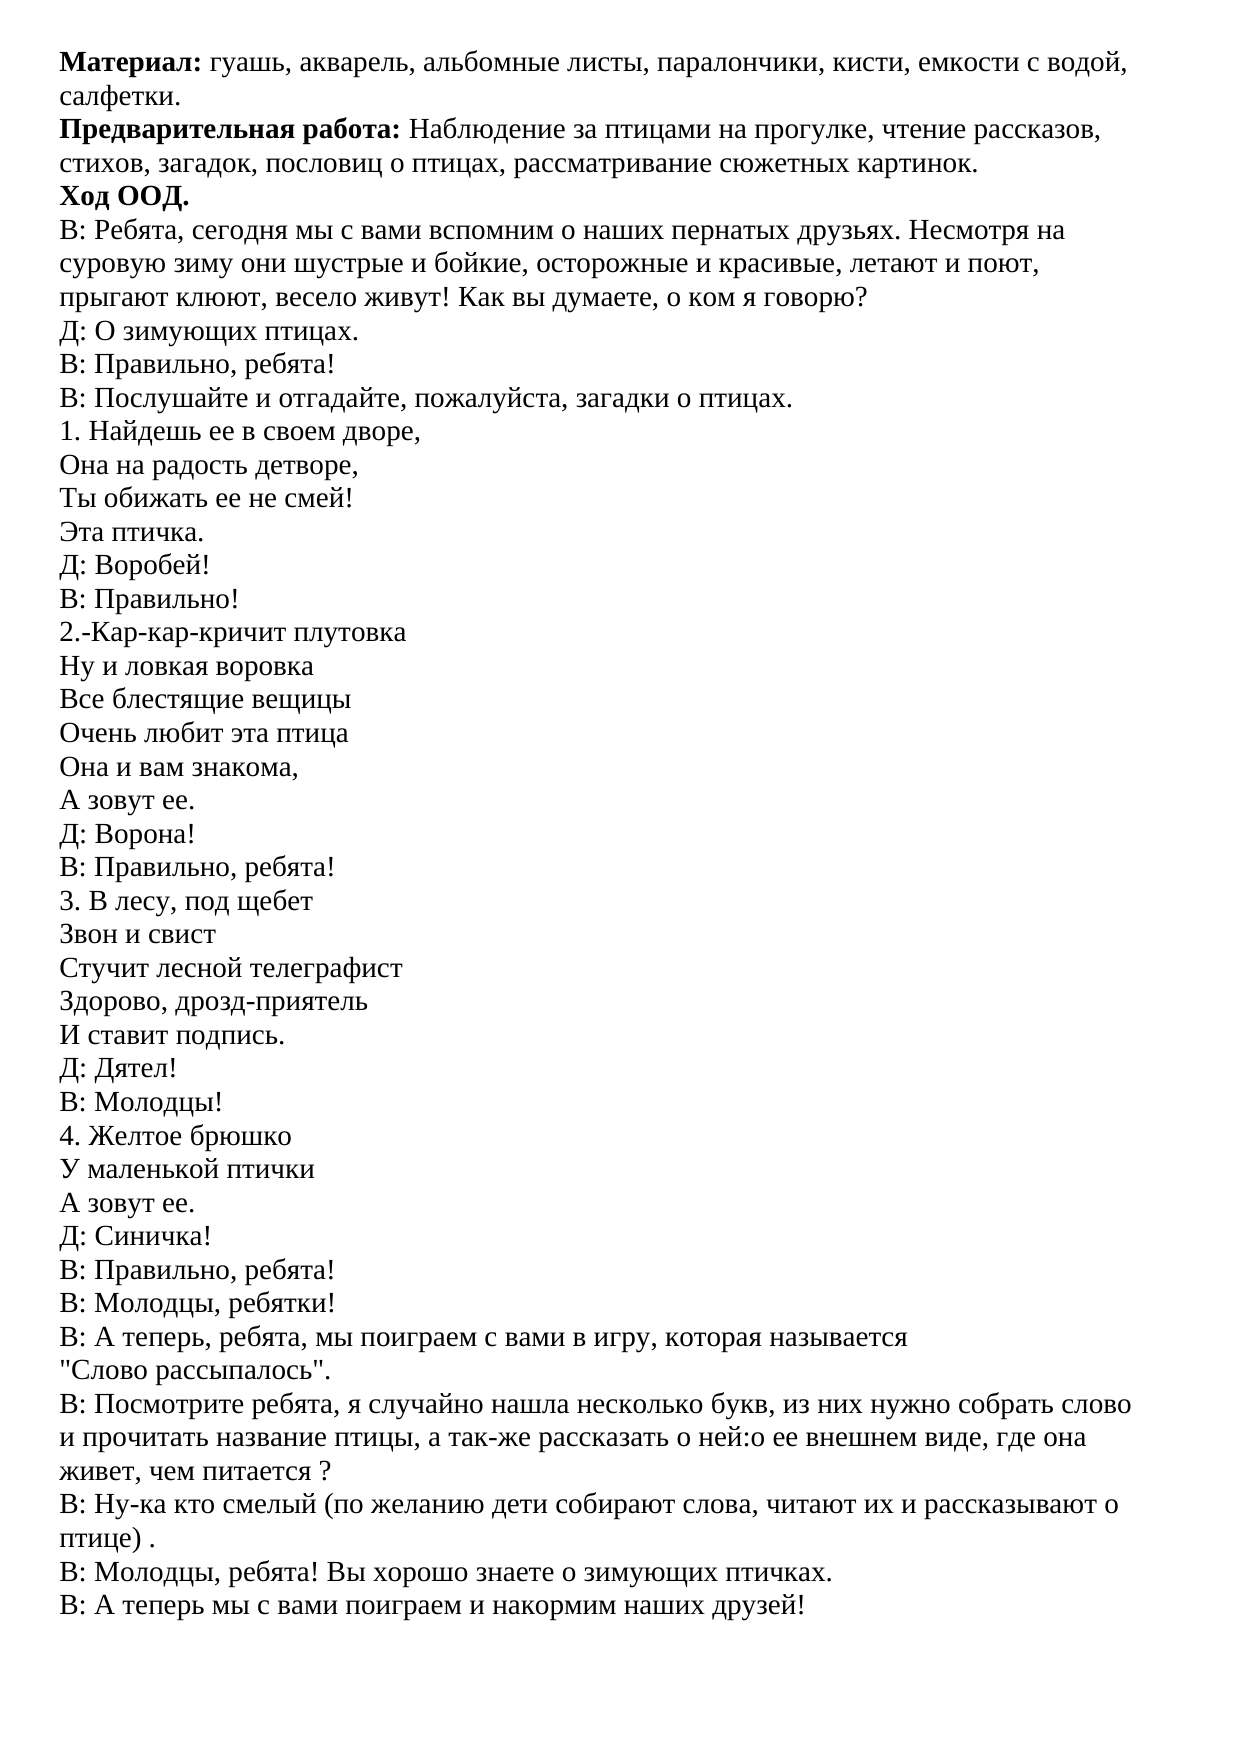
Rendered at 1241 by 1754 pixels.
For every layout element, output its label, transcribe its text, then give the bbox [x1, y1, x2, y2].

text Она на радость детворе, [59, 447, 1152, 480]
text Очень любит эта птица [59, 715, 1152, 749]
text В: А теперь мы с вами поиграем и накормим наших друзей! [59, 1587, 1152, 1621]
text В: Молодцы, ребятки! [59, 1285, 1152, 1319]
text Предварительная работа: Наблюдение за птицами на прогулке, чтение рассказов, стихов, загадок, пословиц о птицах, рассматривание сюжетных картинок. [59, 111, 1152, 178]
text В: Правильно, ребята! [59, 1252, 1152, 1285]
text Она и вам знакома, [59, 749, 1152, 782]
text В: Послушайте и отгадайте, пожалуйста, загадки о птицах. [59, 380, 1152, 413]
text А зовут ее. [59, 782, 1152, 816]
text В: Ну-ка кто смелый (по желанию дети собирают слова, читают их и рассказывают о птице) . [59, 1487, 1152, 1554]
text Д: Синичка! [59, 1218, 1152, 1252]
text И ставит подпись. [59, 1017, 1152, 1051]
text Д: Ворона! [59, 816, 1152, 849]
text Эта птичка. [59, 514, 1152, 547]
text Ход ООД. [59, 178, 1152, 212]
text В: А теперь, ребята, мы поиграем с вами в игру, которая называется [59, 1319, 1152, 1352]
text Д: О зимующих птицах. [59, 313, 1152, 346]
text У маленькой птички [59, 1151, 1152, 1185]
text Д: Дятел! [59, 1051, 1152, 1084]
text Стучит лесной телеграфист [59, 950, 1152, 983]
text В: Правильно, ребята! [59, 346, 1152, 380]
text В: Правильно! [59, 581, 1152, 614]
text В: Молодцы! [59, 1084, 1152, 1118]
text Ну и ловкая воровка [59, 648, 1152, 682]
text В: Ребята, сегодня мы с вами вспомним о наших пернатых друзьях. Несмотря на суровую зиму они шустрые и бойкие, осторожные и красивые, летают и поют, прыгают клюют, весело живут! Как вы думаете, о ком я говорю? [59, 212, 1152, 313]
text В: Правильно, ребята! [59, 849, 1152, 883]
text 4. Желтое брюшко [59, 1118, 1152, 1151]
text Ты обижать ее не смей! [59, 480, 1152, 514]
text 3. В лесу, под щебет [59, 883, 1152, 916]
text А зовут ее. [59, 1185, 1152, 1218]
text В: Молодцы, ребята! Вы хорошо знаете о зимующих птичках. [59, 1554, 1152, 1587]
text Все блестящие вещицы [59, 682, 1152, 715]
text 1. Найдешь ее в своем дворе, [59, 413, 1152, 447]
text Д: Воробей! [59, 547, 1152, 581]
text В: Посмотрите ребята, я случайно нашла несколько букв, из них нужно собрать слово и прочитать название птицы, а так-же рассказать о ней:о ее внешнем виде, где она живет, чем питается ? [59, 1386, 1152, 1487]
text Здорово, дрозд-приятель [59, 983, 1152, 1017]
text Материал: гуашь, акварель, альбомные листы, паралончики, кисти, емкости с водой, салфетки. [59, 44, 1152, 111]
text Звон и свист [59, 916, 1152, 950]
text "Слово рассыпалось". [59, 1352, 1152, 1386]
text 2.-Кар-кар-кричит плутовка [59, 614, 1152, 648]
